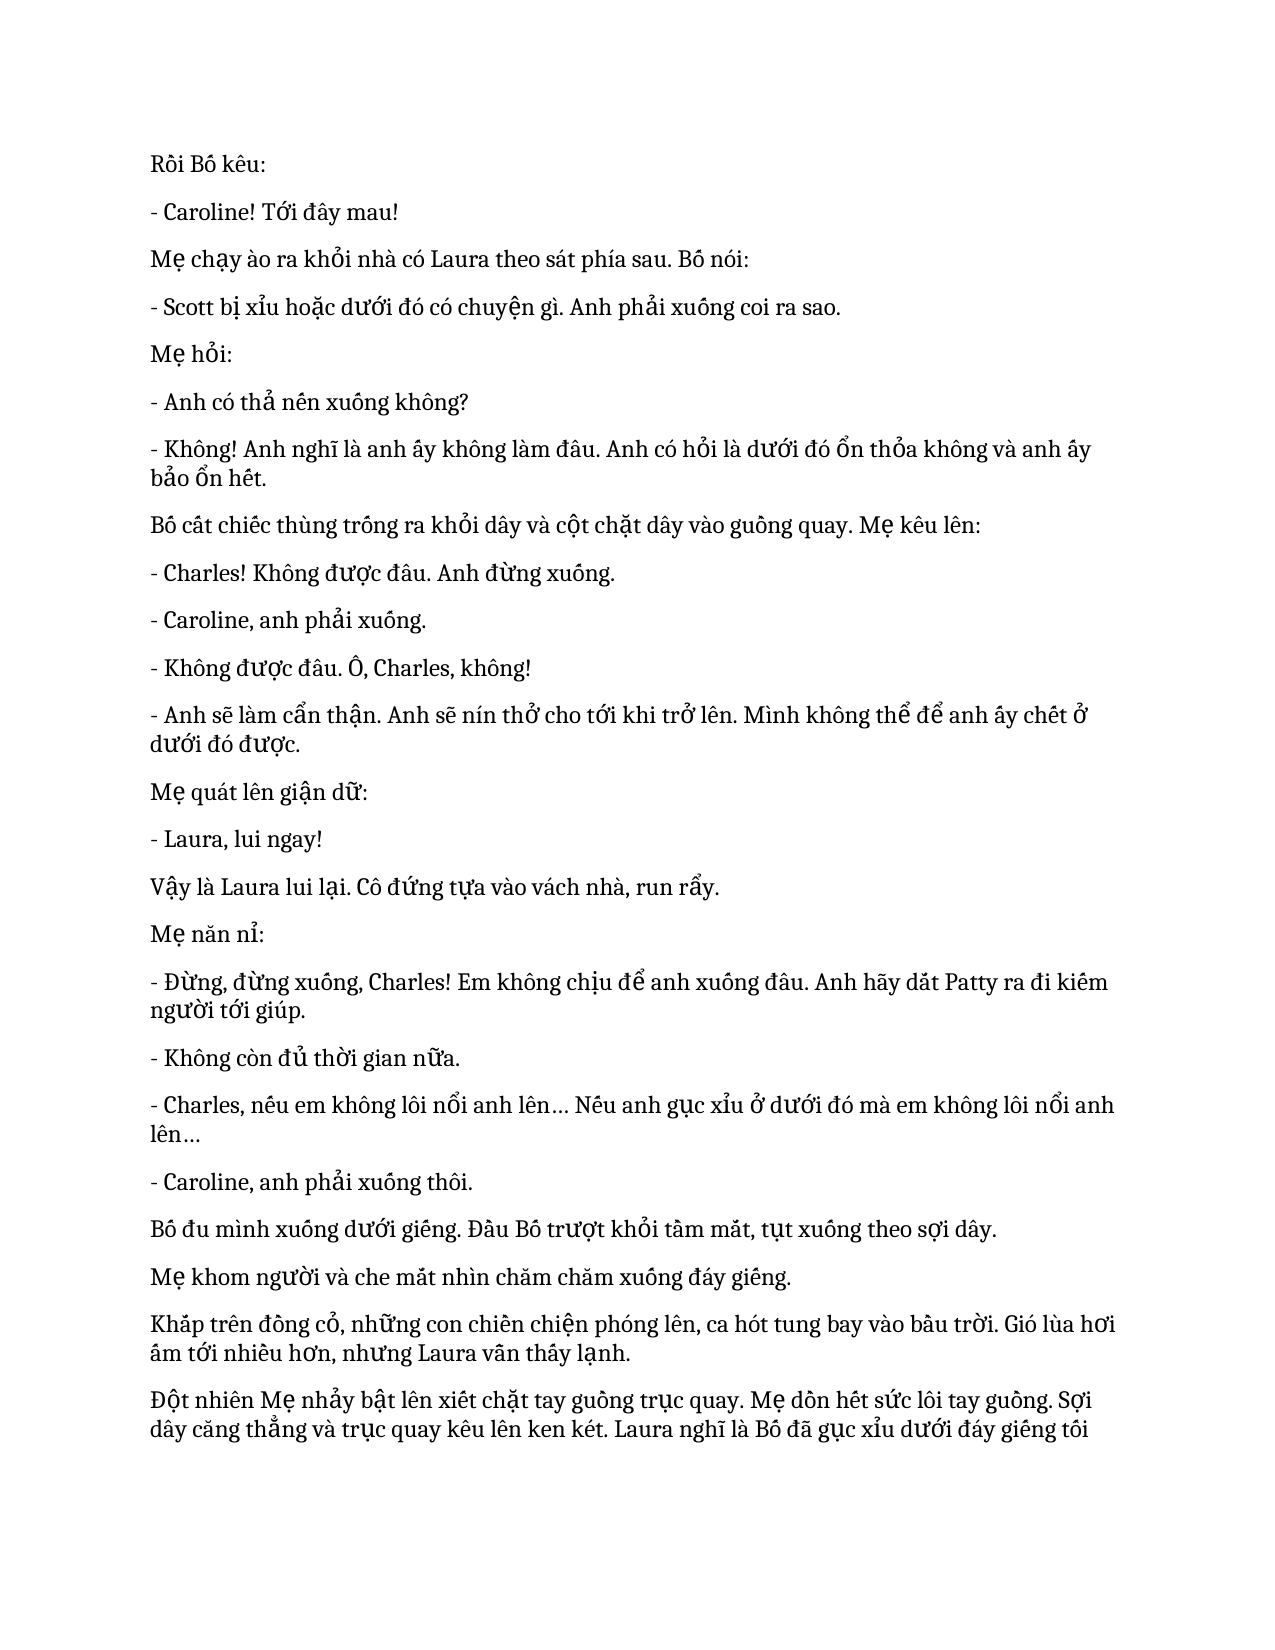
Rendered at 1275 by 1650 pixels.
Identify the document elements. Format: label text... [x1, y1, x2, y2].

text - Caroline, anh phải xuống. [150, 606, 1125, 635]
text Mẹ quát lên giận dữ: [150, 777, 1125, 806]
text - Anh có thả nến xuống không? [150, 387, 1125, 416]
text - Caroline, anh phải xuống thôi. [150, 1167, 1125, 1196]
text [150, 1386, 1125, 1444]
text Khắp trên đồng cỏ, những con chiền chiện phóng lên, ca hót tung bay vào bầu trời. Gió lùa hơi ấm tới nhiều hơn, nhưng Laura vẫn thấy lạnh. [150, 1310, 1125, 1367]
text - Không! Anh nghĩ là anh ấy không làm đâu. Anh có hỏi là dưới đó ổn thỏa không và anh ấy bảo ổn hết. [150, 435, 1125, 492]
text - Scott bị xỉu hoặc dưới đó có chuyện gì. Anh phải xuống coi ra sao. [150, 292, 1125, 321]
text Vậy là Laura lui lại. Cô đứng tựa vào vách nhà, run rẩy. [150, 872, 1125, 901]
text Mẹ hỏi: [150, 340, 1125, 369]
text Bố đu mình xuống dưới giếng. Đầu Bố trượt khỏi tầm mắt, tụt xuống theo sợi dây. [150, 1215, 1125, 1244]
text Mẹ năn nỉ: [150, 920, 1125, 949]
text Rồi Bố kêu: [150, 150, 1125, 179]
text - Caroline! Tới đây mau! [150, 197, 1125, 226]
text - Không còn đủ thời gian nữa. [150, 1044, 1125, 1072]
text Mẹ chạy ào ra khỏi nhà có Laura theo sát phía sau. Bố nói: [150, 245, 1125, 274]
text Mẹ khom người và che mắt nhìn chăm chăm xuống đáy giếng. [150, 1262, 1125, 1291]
text Bố cất chiếc thùng trống ra khỏi dây và cột chặt dây vào guồng quay. Mẹ kêu lên: [150, 511, 1125, 540]
text - Laura, lui ngay! [150, 825, 1125, 854]
text - Không được đâu. Ô, Charles, không! [150, 654, 1125, 682]
text - Đừng, đừng xuống, Charles! Em không chịu để anh xuống đâu. Anh hãy dắt Patty ra đi kiếm người tới giúp. [150, 967, 1125, 1025]
text - Charles, nếu em không lôi nổi anh lên… Nếu anh gục xỉu ở dưới đó mà em không lôi nổi anh lên… [150, 1091, 1125, 1149]
text - Charles! Không được đâu. Anh đừng xuống. [150, 559, 1125, 587]
text - Anh sẽ làm cẩn thận. Anh sẽ nín thở cho tới khi trở lên. Mình không thể để anh ấy chết ở dưới đó được. [150, 701, 1125, 759]
